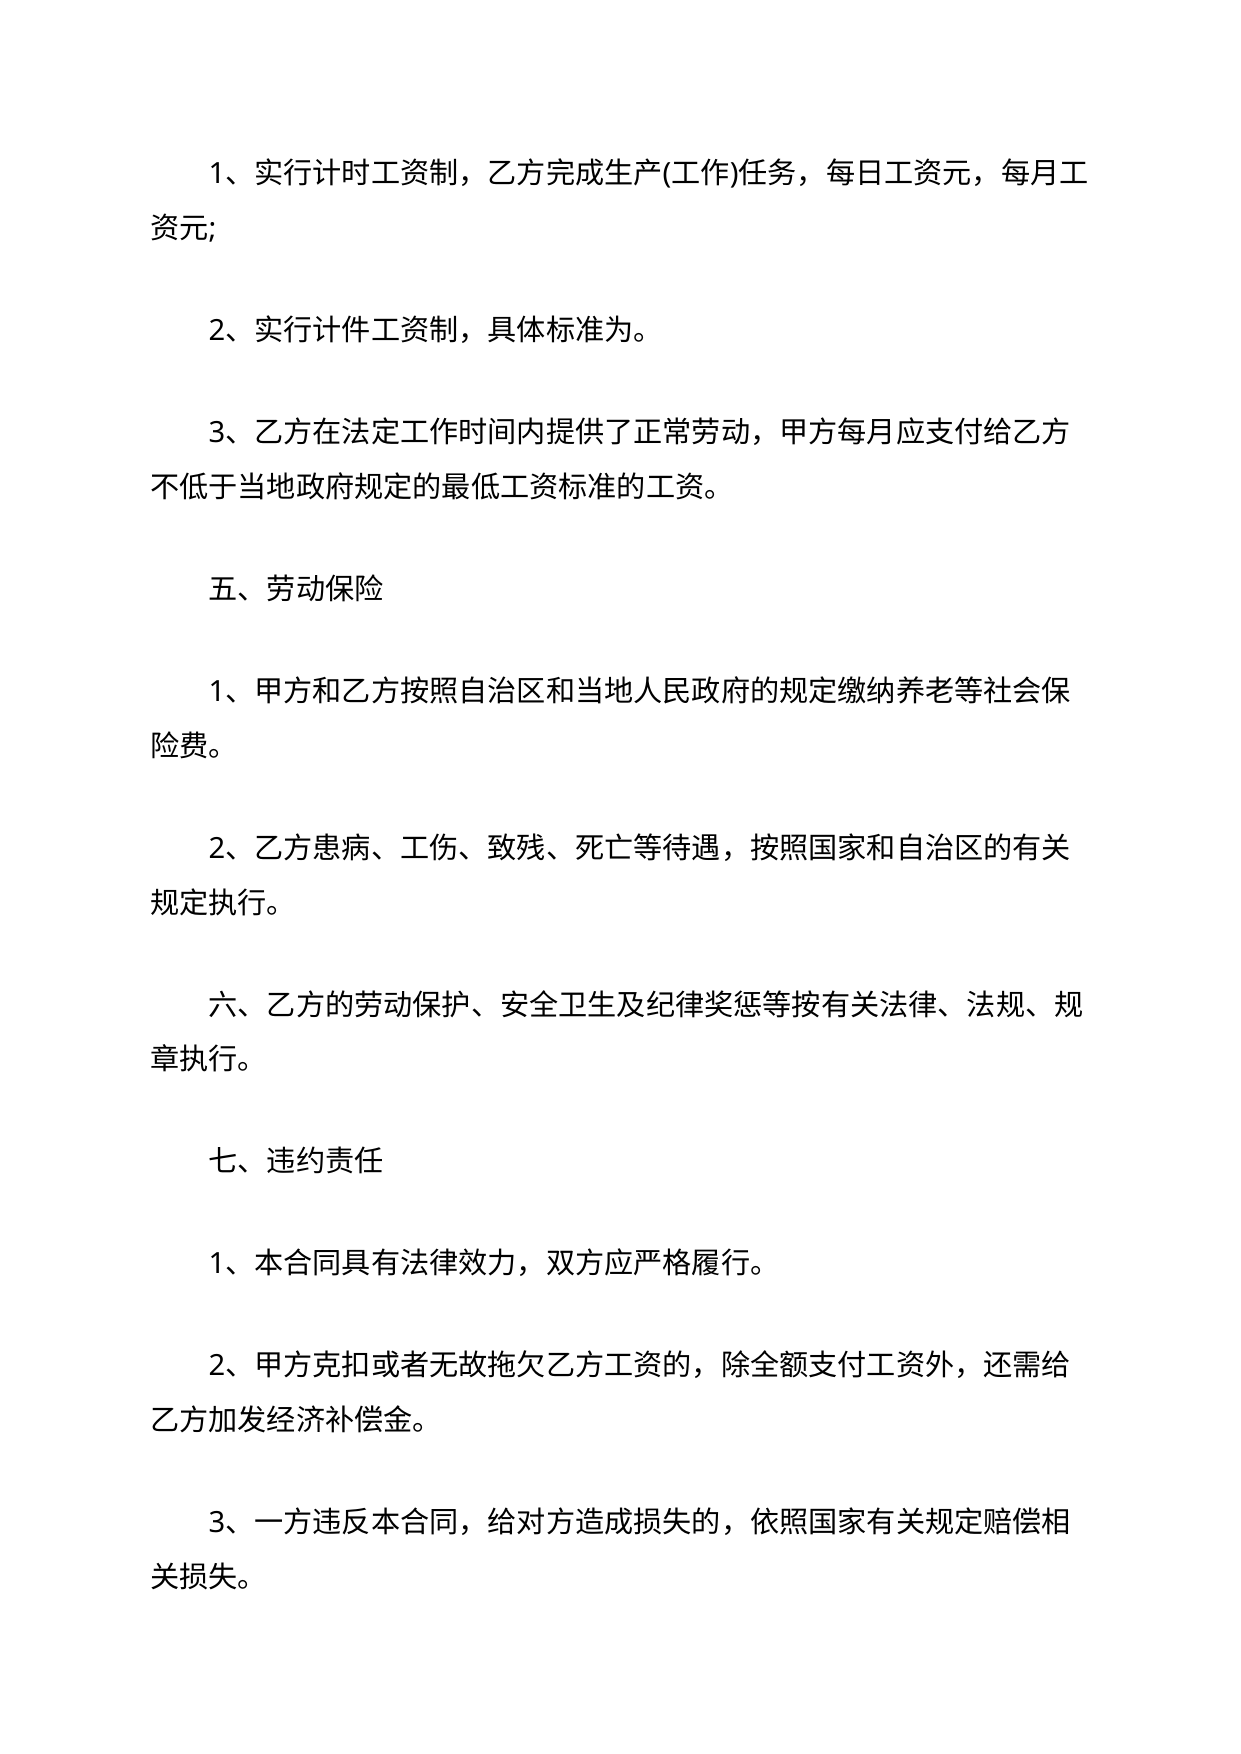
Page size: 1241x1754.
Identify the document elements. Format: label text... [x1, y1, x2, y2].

text 2、乙方患病、工伤、致残、死亡等待遇，按照国家和自治区的有关规定执行。 [150, 824, 1090, 922]
text 3、乙方在法定工作时间内提供了正常劳动，甲方每月应支付给乙方不低于当地政府规定的最低工资标准的工资。 [150, 409, 1090, 506]
text 六、乙方的劳动保护、安全卫生及纪律奖惩等按有关法律、法规、规章执行。 [150, 981, 1090, 1078]
text 1、甲方和乙方按照自治区和当地人民政府的规定缴纳养老等社会保险费。 [150, 667, 1090, 765]
text 2、甲方克扣或者无故拖欠乙方工资的，除全额支付工资外，还需给乙方加发经济补偿金。 [150, 1341, 1090, 1439]
text 3、一方违反本合同，给对方造成损失的，依照国家有关规定赔偿相关损失。 [150, 1498, 1090, 1596]
text 2、实行计件工资制，具体标准为。 [150, 307, 1090, 349]
text 七、违约责任 [150, 1138, 1090, 1180]
text 1、实行计时工资制，乙方完成生产(工作)任务，每日工资元，每月工资元; [150, 150, 1090, 247]
text 五、劳动保险 [150, 566, 1090, 608]
text 1、本合同具有法律效力，双方应严格履行。 [150, 1239, 1090, 1282]
